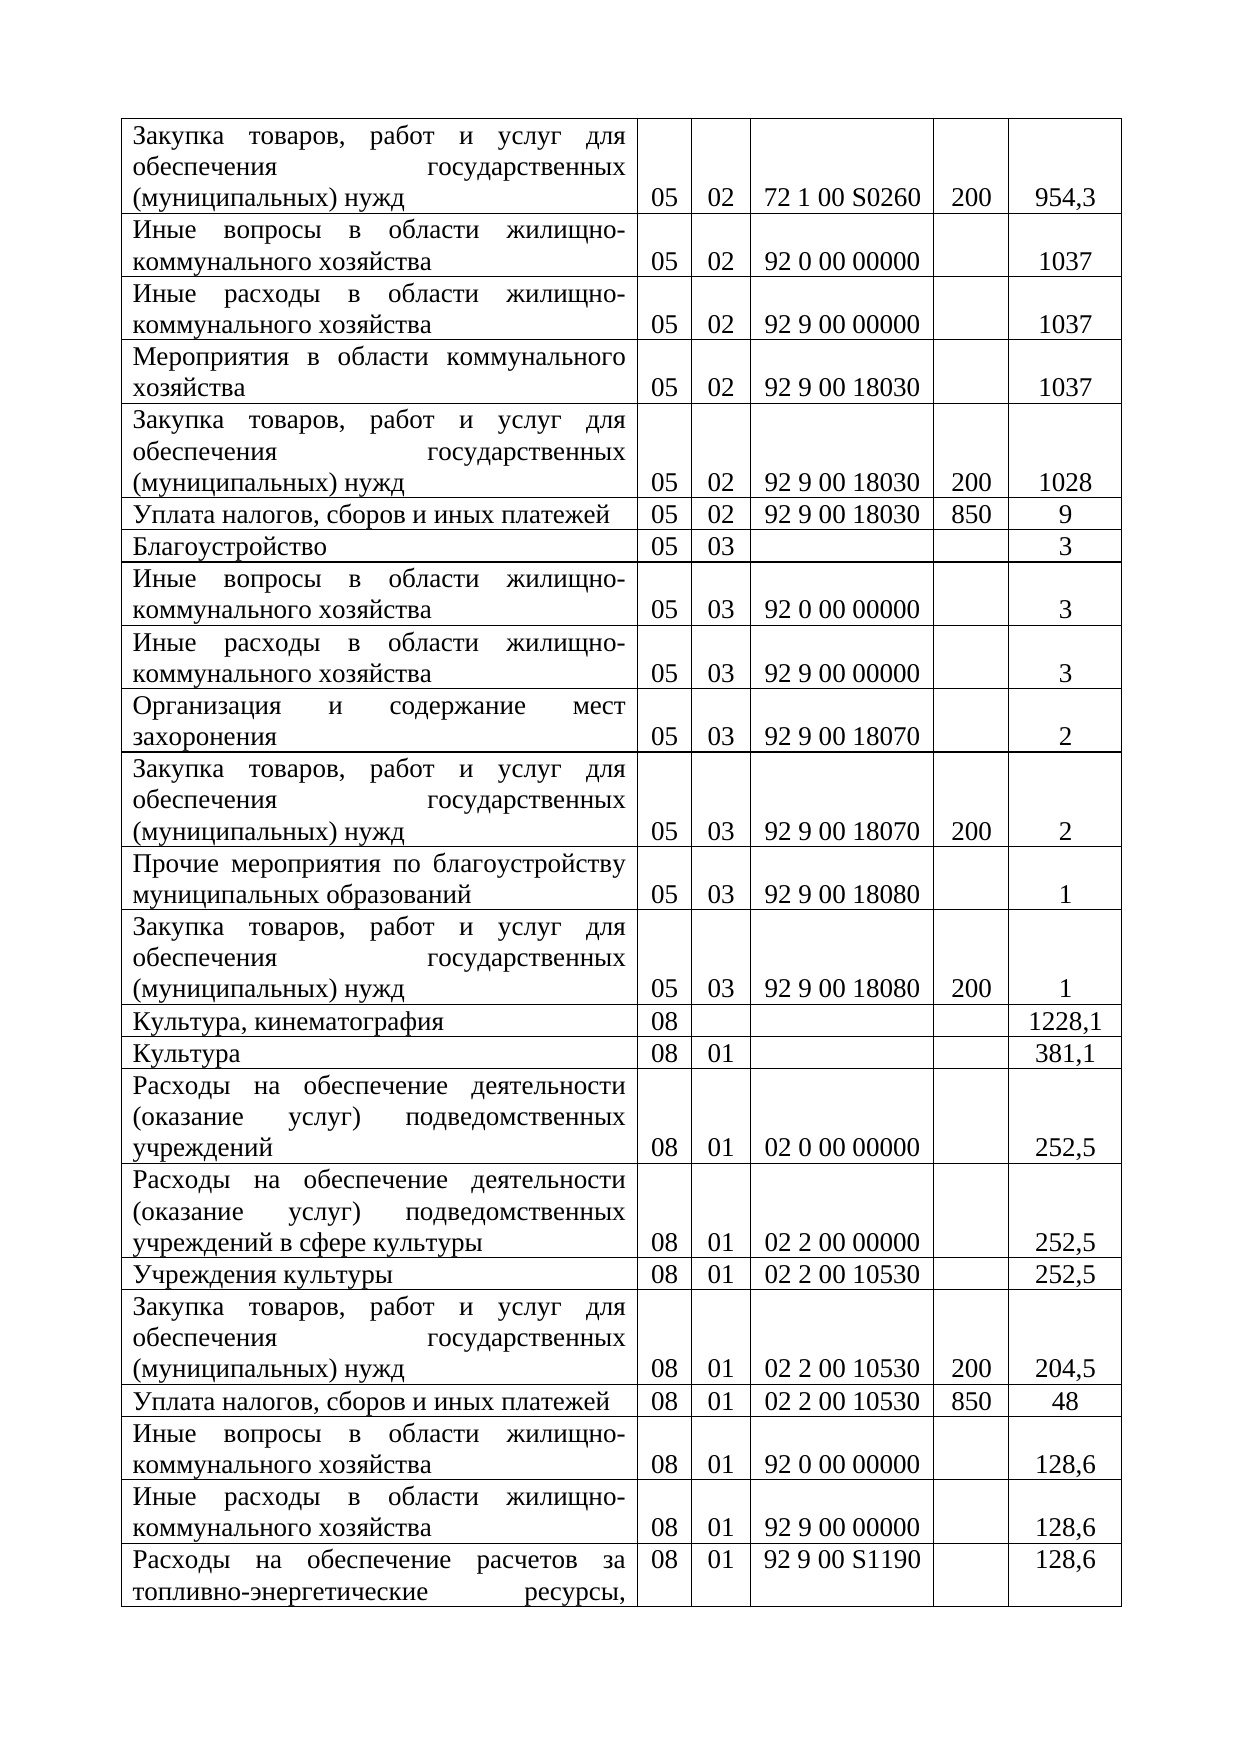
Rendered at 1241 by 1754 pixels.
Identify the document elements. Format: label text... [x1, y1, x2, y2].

table_cell 954,3 [1009, 119, 1121, 213]
table_cell 03 [692, 689, 750, 751]
table_cell Закупка товаров, работ и услуг для обеспечения государственных (муниципальных) нужд [122, 119, 637, 213]
table_cell 02 2 00 00000 [751, 1164, 933, 1257]
table_cell 02 [692, 214, 750, 276]
table_cell 92 9 00 18030 [751, 404, 933, 497]
table_cell 08 [638, 1258, 691, 1289]
table_cell 05 [638, 340, 691, 403]
table_cell 08 [638, 1544, 691, 1606]
table_cell 05 [638, 498, 691, 529]
table_cell Уплата налогов, сборов и иных платежей [122, 498, 637, 529]
table_cell 02 [692, 340, 750, 403]
table_cell [934, 1164, 1008, 1257]
table_cell 01 [692, 1417, 750, 1479]
table_cell Закупка товаров, работ и услуг для обеспечения государственных (муниципальных) нужд [122, 910, 637, 1004]
table_cell 92 9 00 18070 [751, 689, 933, 751]
table_cell 3 [1009, 626, 1121, 688]
table_cell [692, 1005, 750, 1036]
table_cell 92 9 00 00000 [751, 1480, 933, 1543]
table_cell 1 [1009, 910, 1121, 1004]
table_cell 03 [692, 530, 750, 561]
table_cell 08 [638, 1480, 691, 1543]
table_cell 1037 [1009, 277, 1121, 339]
table_cell 05 [638, 530, 691, 561]
table_cell 381,1 [1009, 1037, 1121, 1068]
table_cell 9 [1009, 498, 1121, 529]
table_cell 252,5 [1009, 1164, 1121, 1257]
table_cell 01 [692, 1258, 750, 1289]
table_cell 92 9 00 18030 [751, 498, 933, 529]
table_cell 128,6 [1009, 1544, 1121, 1606]
table_cell 05 [638, 277, 691, 339]
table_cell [122, 1544, 637, 1606]
table_cell [934, 1480, 1008, 1543]
table_cell 08 [638, 1385, 691, 1416]
table_cell 252,5 [1009, 1258, 1121, 1289]
table_cell Закупка товаров, работ и услуг для обеспечения государственных (муниципальных) нужд [122, 404, 637, 497]
table_cell 03 [692, 847, 750, 909]
table_cell 05 [638, 847, 691, 909]
table_cell [934, 563, 1008, 625]
table_cell 08 [638, 1037, 691, 1068]
table_cell 02 [692, 498, 750, 529]
table_cell 1 [1009, 847, 1121, 909]
table_cell 1228,1 [1009, 1005, 1121, 1036]
table_cell 2 [1009, 689, 1121, 751]
table_cell 850 [934, 498, 1008, 529]
table_cell Иные расходы в области жилищно-коммунального хозяйства [122, 1480, 637, 1543]
table_cell 01 [692, 1480, 750, 1543]
table_cell 252,5 [1009, 1069, 1121, 1163]
table_cell 03 [692, 563, 750, 625]
table_cell 200 [934, 910, 1008, 1004]
table_cell 92 0 00 00000 [751, 563, 933, 625]
table_cell 200 [934, 404, 1008, 497]
table_cell Прочие мероприятия по благоустройству муниципальных образований [122, 847, 637, 909]
table_cell 08 [638, 1069, 691, 1163]
table_cell 08 [638, 1290, 691, 1384]
table_cell [751, 1005, 933, 1036]
table_cell 01 [692, 1385, 750, 1416]
table_cell [751, 530, 933, 561]
table_cell 05 [638, 119, 691, 213]
table_cell [934, 847, 1008, 909]
table_cell 92 9 00 18080 [751, 847, 933, 909]
table_cell 02 2 00 10530 [751, 1385, 933, 1416]
table_cell 72 1 00 S0260 [751, 119, 933, 213]
table_cell 05 [638, 910, 691, 1004]
table_cell 05 [638, 563, 691, 625]
table_cell Благоустройство [122, 530, 637, 561]
table_cell 1037 [1009, 214, 1121, 276]
table_cell Расходы на обеспечение деятельности (оказание услуг) подведомственных учреждений [122, 1069, 637, 1163]
table_cell 3 [1009, 530, 1121, 561]
table_cell 92 9 00 S1190 [751, 1544, 933, 1606]
table_cell 200 [934, 753, 1008, 846]
table_cell 05 [638, 404, 691, 497]
table_cell 204,5 [1009, 1290, 1121, 1384]
table_cell 01 [692, 1164, 750, 1257]
table_cell 02 [692, 404, 750, 497]
table_cell 08 [638, 1005, 691, 1036]
table_cell [751, 1037, 933, 1068]
table_cell Расходы на обеспечение деятельности (оказание услуг) подведомственных учреждений в сфере культуры [122, 1164, 637, 1257]
table_cell 05 [638, 626, 691, 688]
table_cell 1037 [1009, 340, 1121, 403]
table_cell [934, 340, 1008, 403]
table_cell 128,6 [1009, 1417, 1121, 1479]
table_cell Культура [122, 1037, 637, 1068]
table_cell 92 9 00 18030 [751, 340, 933, 403]
table_cell [934, 1417, 1008, 1479]
table_cell Иные расходы в области жилищно-коммунального хозяйства [122, 277, 637, 339]
table_cell Уплата налогов, сборов и иных платежей [122, 1385, 637, 1416]
table_cell [934, 1544, 1008, 1606]
table_cell [934, 626, 1008, 688]
table_cell 01 [692, 1069, 750, 1163]
table_cell 03 [692, 753, 750, 846]
table_cell Иные вопросы в области жилищно-коммунального хозяйства [122, 214, 637, 276]
table_cell 01 [692, 1290, 750, 1384]
table_cell Мероприятия в области коммунального хозяйства [122, 340, 637, 403]
table_cell Иные расходы в области жилищно-коммунального хозяйства [122, 626, 637, 688]
table_cell 02 0 00 00000 [751, 1069, 933, 1163]
table_cell Иные вопросы в области жилищно-коммунального хозяйства [122, 563, 637, 625]
table_cell [934, 277, 1008, 339]
table_cell Закупка товаров, работ и услуг для обеспечения государственных (муниципальных) нужд [122, 753, 637, 846]
table_cell 92 9 00 00000 [751, 626, 933, 688]
table_cell 128,6 [1009, 1480, 1121, 1543]
table_cell 92 0 00 00000 [751, 1417, 933, 1479]
table_cell 02 [692, 119, 750, 213]
table_cell Учреждения культуры [122, 1258, 637, 1289]
table_cell 05 [638, 753, 691, 846]
table_cell Культура, кинематография [122, 1005, 637, 1036]
table_cell [934, 1258, 1008, 1289]
table_cell 01 [692, 1037, 750, 1068]
table_cell 92 9 00 18070 [751, 753, 933, 846]
table_cell [934, 1037, 1008, 1068]
table_cell Организация и содержание мест захоронения [122, 689, 637, 751]
table_cell [934, 1069, 1008, 1163]
table_cell [934, 689, 1008, 751]
table_cell 02 2 00 10530 [751, 1290, 933, 1384]
table_cell [934, 214, 1008, 276]
table_cell 92 0 00 00000 [751, 214, 933, 276]
table_cell 01 [692, 1544, 750, 1606]
table_cell Закупка товаров, работ и услуг для обеспечения государственных (муниципальных) нужд [122, 1290, 637, 1384]
table_cell 200 [934, 119, 1008, 213]
table_cell 02 [692, 277, 750, 339]
table_cell Иные вопросы в области жилищно-коммунального хозяйства [122, 1417, 637, 1479]
table_cell 03 [692, 626, 750, 688]
table_cell 2 [1009, 753, 1121, 846]
table_cell 1028 [1009, 404, 1121, 497]
table_cell 08 [638, 1164, 691, 1257]
table_cell [934, 1005, 1008, 1036]
table_cell 48 [1009, 1385, 1121, 1416]
table_cell 3 [1009, 563, 1121, 625]
table_cell 03 [692, 910, 750, 1004]
table_cell 05 [638, 689, 691, 751]
table_cell [934, 530, 1008, 561]
table_cell 92 9 00 00000 [751, 277, 933, 339]
table_cell 05 [638, 214, 691, 276]
table_cell 850 [934, 1385, 1008, 1416]
table_cell 02 2 00 10530 [751, 1258, 933, 1289]
table_cell 08 [638, 1417, 691, 1479]
table_cell 200 [934, 1290, 1008, 1384]
table_cell 92 9 00 18080 [751, 910, 933, 1004]
